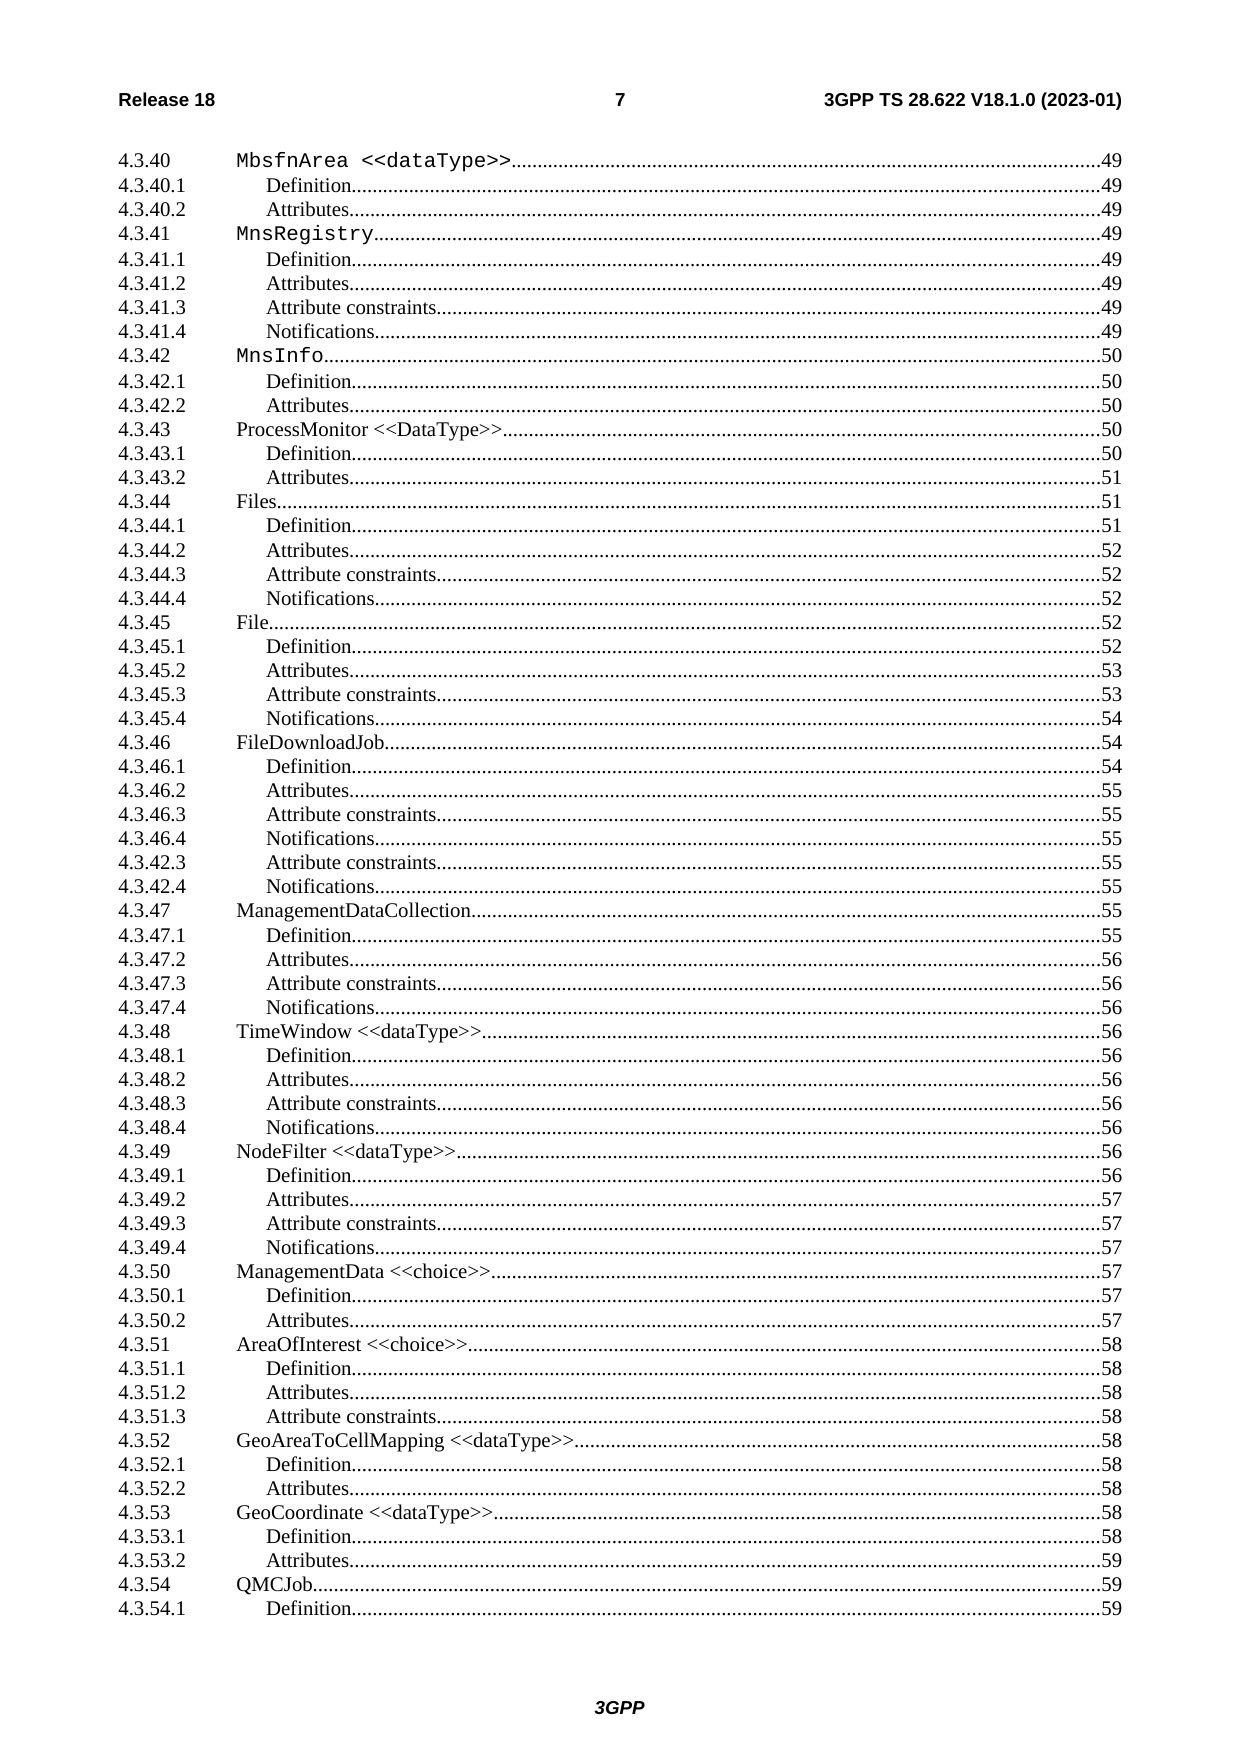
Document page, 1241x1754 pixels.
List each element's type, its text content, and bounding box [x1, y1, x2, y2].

text 4.3.52.2 Attributes 58 [118, 1476, 1122, 1500]
text 4.3.46.4 Notifications 55 [118, 826, 1122, 850]
text 4.3.50 ManagementData <<choice>> 57 [118, 1259, 1122, 1283]
text 4.3.48.3 Attribute constraints 56 [118, 1091, 1122, 1115]
text 4.3.47.4 Notifications 56 [118, 995, 1122, 1019]
text 4.3.41.4 Notifications 49 [118, 319, 1122, 343]
text 4.3.48.2 Attributes 56 [118, 1067, 1122, 1091]
text 4.3.40 MbsfnArea <<dataType>> 49 [118, 147, 1122, 173]
text 4.3.45.3 Attribute constraints 53 [118, 682, 1122, 706]
text 4.3.42.4 Notifications 55 [118, 874, 1122, 898]
text 4.3.44.1 Definition 51 [118, 513, 1122, 537]
text 4.3.40.2 Attributes 49 [118, 197, 1122, 221]
text 4.3.41.2 Attributes 49 [118, 271, 1122, 295]
text 4.3.52 GeoAreaToCellMapping <<dataType>> 58 [118, 1428, 1122, 1452]
text 4.3.42.2 Attributes 50 [118, 393, 1122, 417]
text 4.3.53.1 Definition 58 [118, 1524, 1122, 1548]
text 4.3.50.1 Definition 57 [118, 1283, 1122, 1307]
text 4.3.47.3 Attribute constraints 56 [118, 971, 1122, 995]
text 4.3.46.3 Attribute constraints 55 [118, 802, 1122, 826]
text 4.3.45.1 Definition 52 [118, 634, 1122, 658]
text 4.3.44 Files 51 [118, 489, 1122, 513]
text 4.3.49 NodeFilter <<dataType>> 56 [118, 1139, 1122, 1163]
text 4.3.51.3 Attribute constraints 58 [118, 1404, 1122, 1428]
text 4.3.43 ProcessMonitor <<DataType>> 50 [118, 417, 1122, 441]
text 4.3.43.2 Attributes 51 [118, 465, 1122, 489]
text 4.3.42 MnsInfo 50 [118, 343, 1122, 369]
text 4.3.54.1 Definition 59 [118, 1596, 1122, 1620]
text 4.3.49.1 Definition 56 [118, 1163, 1122, 1187]
text 4.3.42.3 Attribute constraints 55 [118, 850, 1122, 874]
text 4.3.51.1 Definition 58 [118, 1356, 1122, 1380]
text 4.3.47.2 Attributes 56 [118, 947, 1122, 971]
text 4.3.49.3 Attribute constraints 57 [118, 1211, 1122, 1235]
text 4.3.46.2 Attributes 55 [118, 778, 1122, 802]
text 4.3.49.4 Notifications 57 [118, 1235, 1122, 1259]
text 4.3.51 AreaOfInterest <<choice>> 58 [118, 1332, 1122, 1356]
text 4.3.44.4 Notifications 52 [118, 586, 1122, 610]
text 4.3.41 MnsRegistry 49 [118, 221, 1122, 247]
text 4.3.51.2 Attributes 58 [118, 1380, 1122, 1404]
text 4.3.53.2 Attributes 59 [118, 1548, 1122, 1572]
text 4.3.47 ManagementDataCollection 55 [118, 898, 1122, 922]
text 4.3.48 TimeWindow <<dataType>> 56 [118, 1019, 1122, 1043]
text 4.3.42.1 Definition 50 [118, 369, 1122, 393]
text 4.3.53 GeoCoordinate <<dataType>> 58 [118, 1500, 1122, 1524]
text 4.3.45.4 Notifications 54 [118, 706, 1122, 730]
text 4.3.50.2 Attributes 57 [118, 1307, 1122, 1332]
text 4.3.44.2 Attributes 52 [118, 537, 1122, 562]
text 4.3.49.2 Attributes 57 [118, 1187, 1122, 1211]
text 4.3.41.3 Attribute constraints 49 [118, 295, 1122, 319]
text 4.3.47.1 Definition 55 [118, 922, 1122, 947]
text 4.3.41.1 Definition 49 [118, 247, 1122, 271]
text 4.3.48.4 Notifications 56 [118, 1115, 1122, 1139]
text 4.3.45.2 Attributes 53 [118, 658, 1122, 682]
text 4.3.43.1 Definition 50 [118, 441, 1122, 465]
text 4.3.40.1 Definition 49 [118, 173, 1122, 197]
text 4.3.46.1 Definition 54 [118, 754, 1122, 778]
text 4.3.45 File 52 [118, 610, 1122, 634]
text 4.3.52.1 Definition 58 [118, 1452, 1122, 1476]
text 4.3.48.1 Definition 56 [118, 1043, 1122, 1067]
text 4.3.46 FileDownloadJob 54 [118, 730, 1122, 754]
text 4.3.54 QMCJob 59 [118, 1572, 1122, 1596]
text 4.3.44.3 Attribute constraints 52 [118, 562, 1122, 586]
